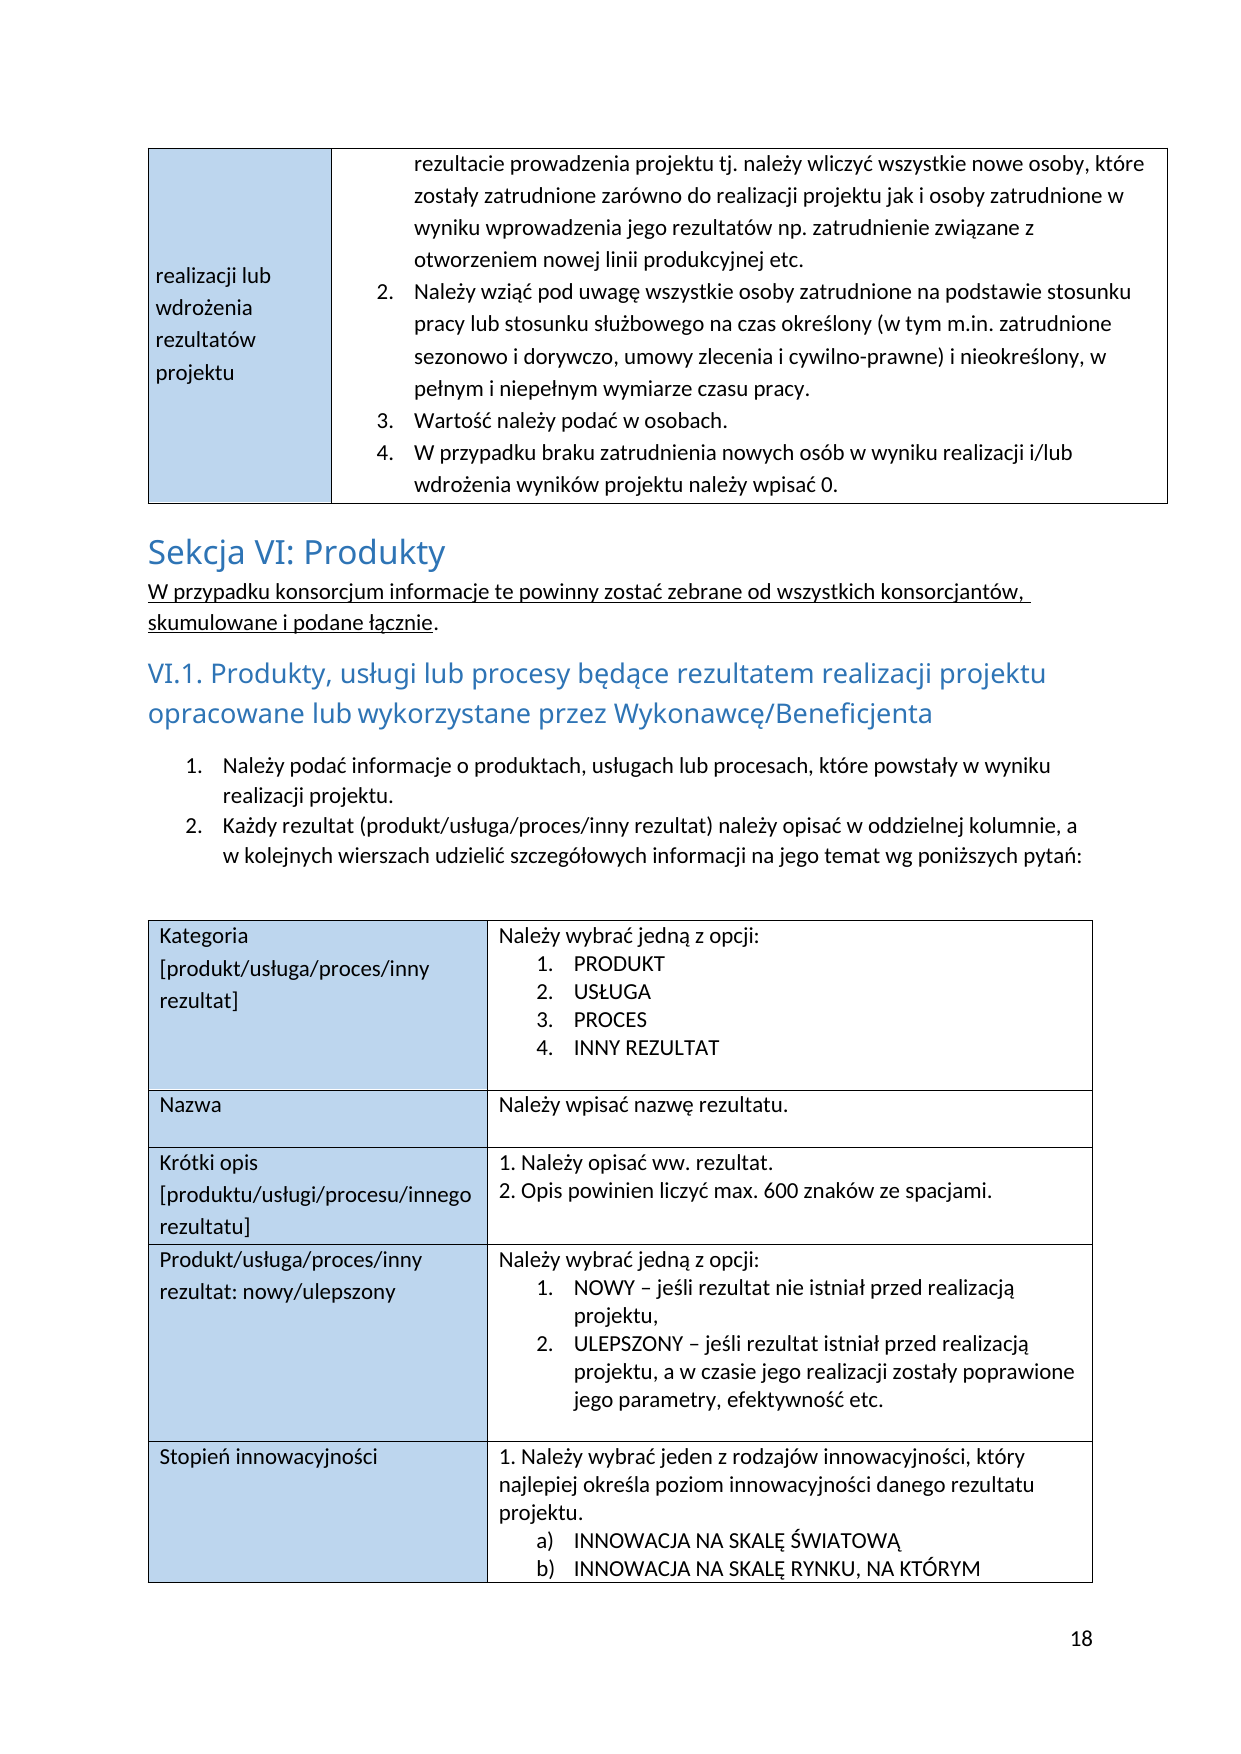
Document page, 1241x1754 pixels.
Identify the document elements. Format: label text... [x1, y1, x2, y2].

table_header Kategoria [produkt/usługa/proces/inny rezultat] [149, 921, 487, 1089]
text W przypadku konsorcjum informacje te powinny zostać zebrane od wszystkich konsorcjantów, skumulowane i podane łącznie. [148, 577, 1093, 636]
table_cell 1. Należy opisać ww. rezultat. 2. Opis powinien liczyć max. 600 znaków ze spacjami. [488, 1148, 1092, 1244]
table_header Należy wybrać jedną z opcji: PRODUKT USŁUGA PROCES INNY REZULTAT [488, 921, 1092, 1089]
table_cell Nazwa [149, 1091, 487, 1147]
text VI.1. Produkty, usługi lub procesy będące rezultatem realizacji projektu opracowane lub wykorzystane przez Wykonawcę/Beneficjenta [148, 654, 1093, 731]
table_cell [149, 1442, 487, 1582]
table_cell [149, 149, 331, 502]
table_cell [488, 1442, 1092, 1582]
list Należy podać informacje o produktach, usługach lub procesach, które powstały w wyniku realizacji projektu. [185, 751, 1093, 809]
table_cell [332, 149, 1167, 502]
table_cell Produkt/usługa/proces/inny rezultat: nowy/ulepszony [149, 1245, 487, 1441]
table_cell Krótki opis [produktu/usługi/procesu/innego rezultatu] [149, 1148, 487, 1244]
list Każdy rezultat (produkt/usługa/proces/inny rezultat) należy opisać w oddzielnej kolumnie, a w kolejnych wierszach udzielić szczegółowych informacji na jego temat wg poniższych pytań: [185, 811, 1093, 869]
table_cell Należy wybrać jedną z opcji: NOWY – jeśli rezultat nie istniał przed realizacją projektu, ULEPSZONY – jeśli rezultat istniał przed realizacją projektu, a w czasie jego realizacji zostały poprawione jego parametry, efektywność etc. [488, 1245, 1092, 1441]
table_cell Należy wpisać nazwę rezultatu. [488, 1091, 1092, 1147]
subtitle Sekcja VI: Produkty [148, 528, 1093, 574]
